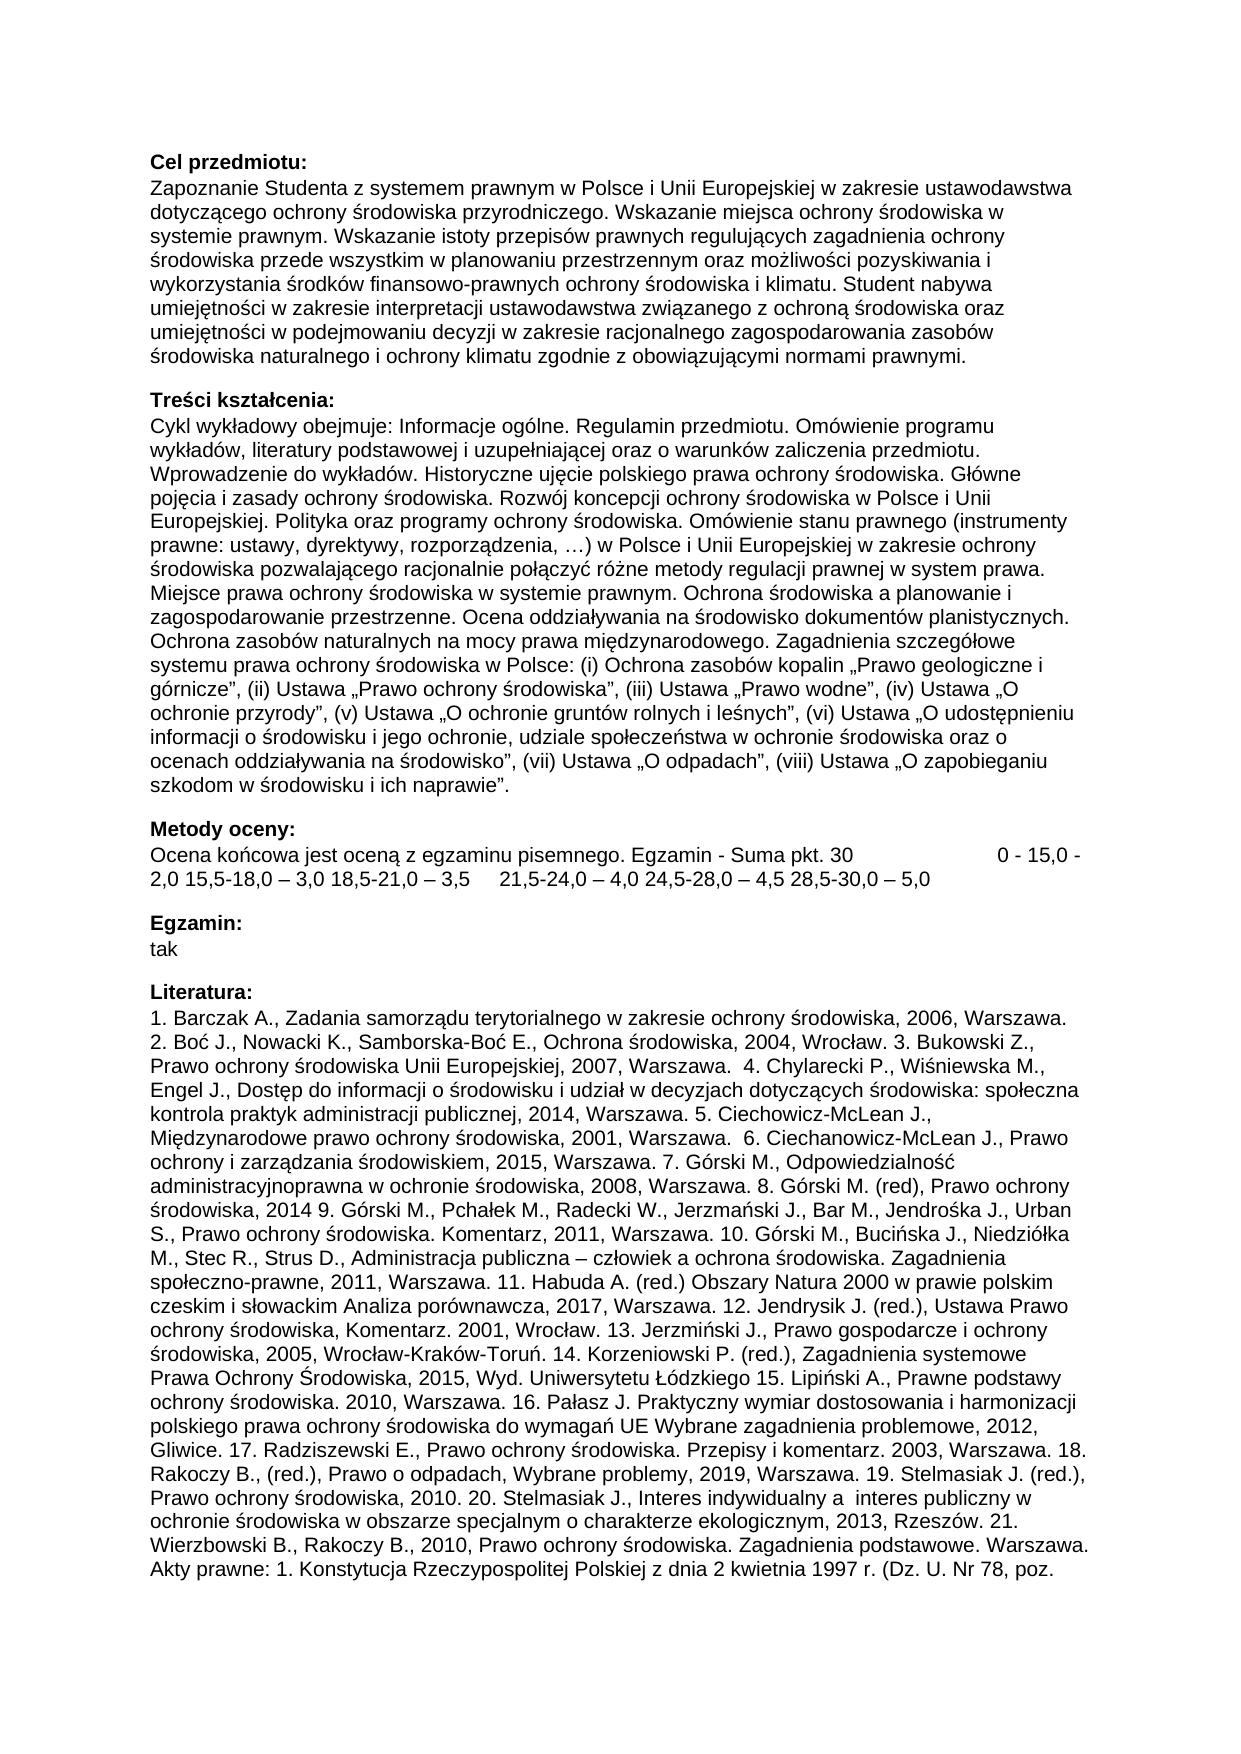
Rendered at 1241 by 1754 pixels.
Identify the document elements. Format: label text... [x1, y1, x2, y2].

text Cel przedmiotu: [150, 150, 1090, 174]
text Metody oceny: [150, 817, 1090, 841]
text Egzamin: [150, 910, 1090, 934]
text Zapoznanie Studenta z systemem prawnym w Polsce i Unii Europejskiej w zakresie ustawodawstwa dotyczącego ochrony środowiska przyrodniczego. Wskazanie miejsca ochrony środowiska w systemie prawnym. Wskazanie istoty przepisów prawnych regulujących zagadnienia ochrony środowiska przede wszystkim w planowaniu przestrzennym oraz możliwości pozyskiwania i wykorzystania środków finansowo-prawnych ochrony środowiska i klimatu. Student nabywa umiejętności w zakresie interpretacji ustawodawstwa związanego z ochroną środowiska oraz umiejętności w podejmowaniu decyzji w zakresie racjonalnego zagospodarowania zasobów środowiska naturalnego i ochrony klimatu zgodnie z obowiązującymi normami prawnymi. [150, 176, 1090, 368]
text Treści kształcenia: [150, 387, 1090, 411]
text tak [150, 936, 1090, 960]
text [150, 1006, 1090, 1581]
text Ocena końcowa jest oceną z egzaminu pisemnego. Egzamin - Suma pkt. 30 0 - 15,0 - 2,0 15,5-18,0 – 3,0 18,5-21,0 – 3,5 21,5-24,0 – 4,0 24,5-28,0 – 4,5 28,5-30,0 – 5,0 [150, 843, 1090, 891]
text Cykl wykładowy obejmuje: Informacje ogólne. Regulamin przedmiotu. Omówienie programu wykładów, literatury podstawowej i uzupełniającej oraz o warunków zaliczenia przedmiotu. Wprowadzenie do wykładów. Historyczne ujęcie polskiego prawa ochrony środowiska. Główne pojęcia i zasady ochrony środowiska. Rozwój koncepcji ochrony środowiska w Polsce i Unii Europejskiej. Polityka oraz programy ochrony środowiska. Omówienie stanu prawnego (instrumenty prawne: ustawy, dyrektywy, rozporządzenia, …) w Polsce i Unii Europejskiej w zakresie ochrony środowiska pozwalającego racjonalnie połączyć różne metody regulacji prawnej w system prawa. Miejsce prawa ochrony środowiska w systemie prawnym. Ochrona środowiska a planowanie i zagospodarowanie przestrzenne. Ocena oddziaływania na środowisko dokumentów planistycznych. Ochrona zasobów naturalnych na mocy prawa międzynarodowego. Zagadnienia szczegółowe systemu prawa ochrony środowiska w Polsce: (i) Ochrona zasobów kopalin „Prawo geologiczne i górnicze”, (ii) Ustawa „Prawo ochrony środowiska”, (iii) Ustawa „Prawo wodne”, (iv) Ustawa „O ochronie przyrody”, (v) Ustawa „O ochronie gruntów rolnych i leśnych”, (vi) Ustawa „O udostępnieniu informacji o środowisku i jego ochronie, udziale społeczeństwa w ochronie środowiska oraz o ocenach oddziaływania na środowisko”, (vii) Ustawa „O odpadach”, (viii) Ustawa „O zapobieganiu szkodom w środowisku i ich naprawie”. [150, 413, 1090, 797]
text Literatura: [150, 980, 1090, 1004]
